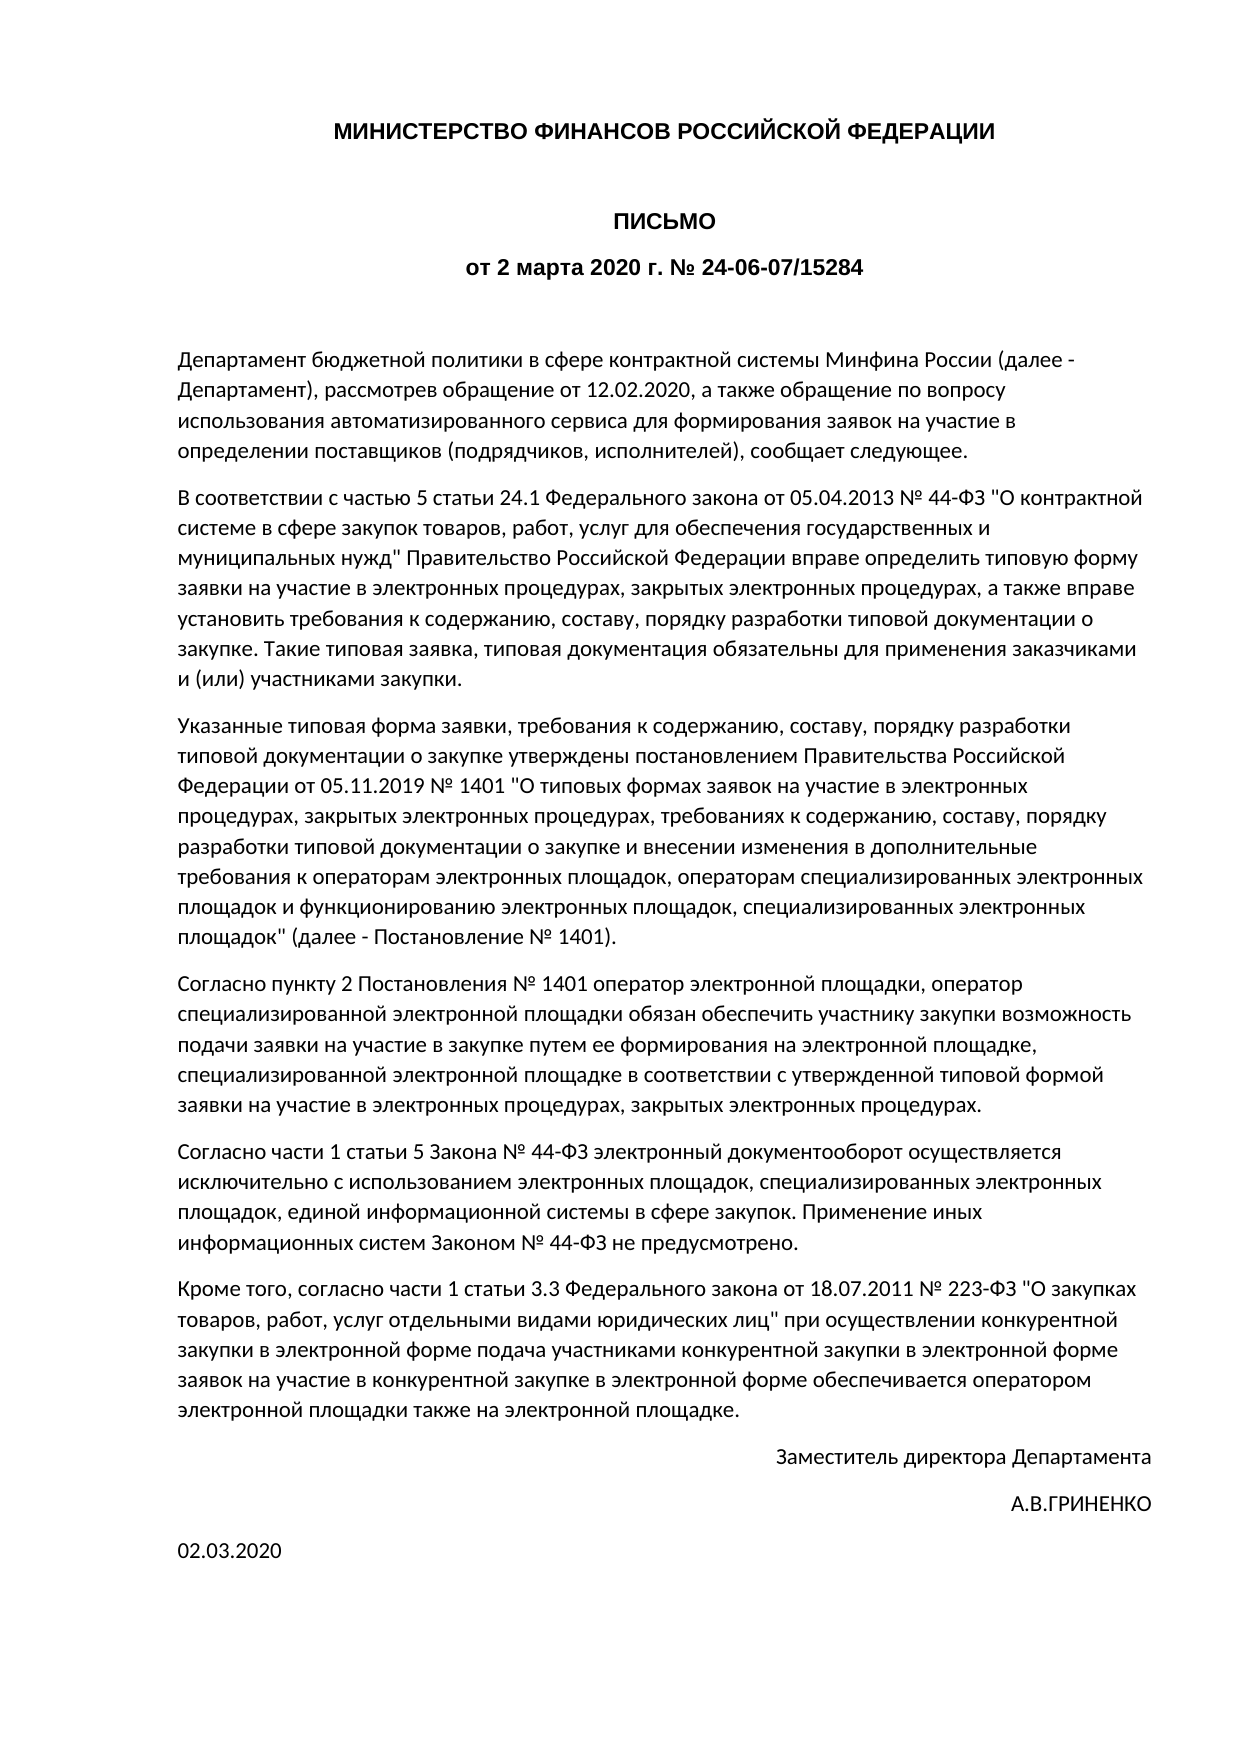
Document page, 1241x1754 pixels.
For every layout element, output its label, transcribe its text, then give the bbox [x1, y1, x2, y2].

text 02.03.2020 [177, 1536, 1152, 1564]
text МИНИСТЕРСТВО ФИНАНСОВ РОССИЙСКОЙ ФЕДЕРАЦИИ [177, 118, 1152, 144]
text Заместитель директора Департамента [177, 1442, 1152, 1470]
text В соответствии с частью 5 статьи 24.1 Федерального закона от 05.04.2013 № 44-ФЗ "О контрактной системе в сфере закупок товаров, работ, услуг для обеспечения государственных и муниципальных нужд" Правительство Российской Федерации вправе определить типовую форму заявки на участие в электронных процедурах, закрытых электронных процедурах, а также вправе установить требования к содержанию, составу, порядку разработки типовой документации о закупке. Такие типовая заявка, типовая документация обязательны для применения заказчиками и (или) участниками закупки. [177, 483, 1152, 692]
text Указанные типовая форма заявки, требования к содержанию, составу, порядку разработки типовой документации о закупке утверждены постановлением Правительства Российской Федерации от 05.11.2019 № 1401 "О типовых формах заявок на участие в электронных процедурах, закрытых электронных процедурах, требованиях к содержанию, составу, порядку разработки типовой документации о закупке и внесении изменения в дополнительные требования к операторам электронных площадок, операторам специализированных электронных площадок и функционированию электронных площадок, специализированных электронных площадок" (далее - Постановление № 1401). [177, 711, 1152, 951]
text ПИСЬМО [177, 208, 1152, 235]
text Согласно части 1 статьи 5 Закона № 44-ФЗ электронный документооборот осуществляется исключительно с использованием электронных площадок, специализированных электронных площадок, единой информационной системы в сфере закупок. Применение иных информационных систем Законом № 44-ФЗ не предусмотрено. [177, 1137, 1152, 1256]
text Кроме того, согласно части 1 статьи 3.3 Федерального закона от 18.07.2011 № 223-ФЗ "О закупках товаров, работ, услуг отдельными видами юридических лиц" при осуществлении конкурентной закупки в электронной форме подача участниками конкурентной закупки в электронной форме заявок на участие в конкурентной закупке в электронной форме обеспечивается оператором электронной площадки также на электронной площадке. [177, 1274, 1152, 1423]
text Департамент бюджетной политики в сфере контрактной системы Минфина России (далее - Департамент), рассмотрев обращение от 12.02.2020, а также обращение по вопросу использования автоматизированного сервиса для формирования заявок на участие в определении поставщиков (подрядчиков, исполнителей), сообщает следующее. [177, 345, 1152, 464]
text от 2 марта 2020 г. № 24-06-07/15284 [177, 253, 1152, 280]
text Согласно пункту 2 Постановления № 1401 оператор электронной площадки, оператор специализированной электронной площадки обязан обеспечить участнику закупки возможность подачи заявки на участие в закупке путем ее формирования на электронной площадке, специализированной электронной площадке в соответствии с утвержденной типовой формой заявки на участие в электронных процедурах, закрытых электронных процедурах. [177, 969, 1152, 1118]
text А.В.ГРИНЕНКО [177, 1489, 1152, 1517]
